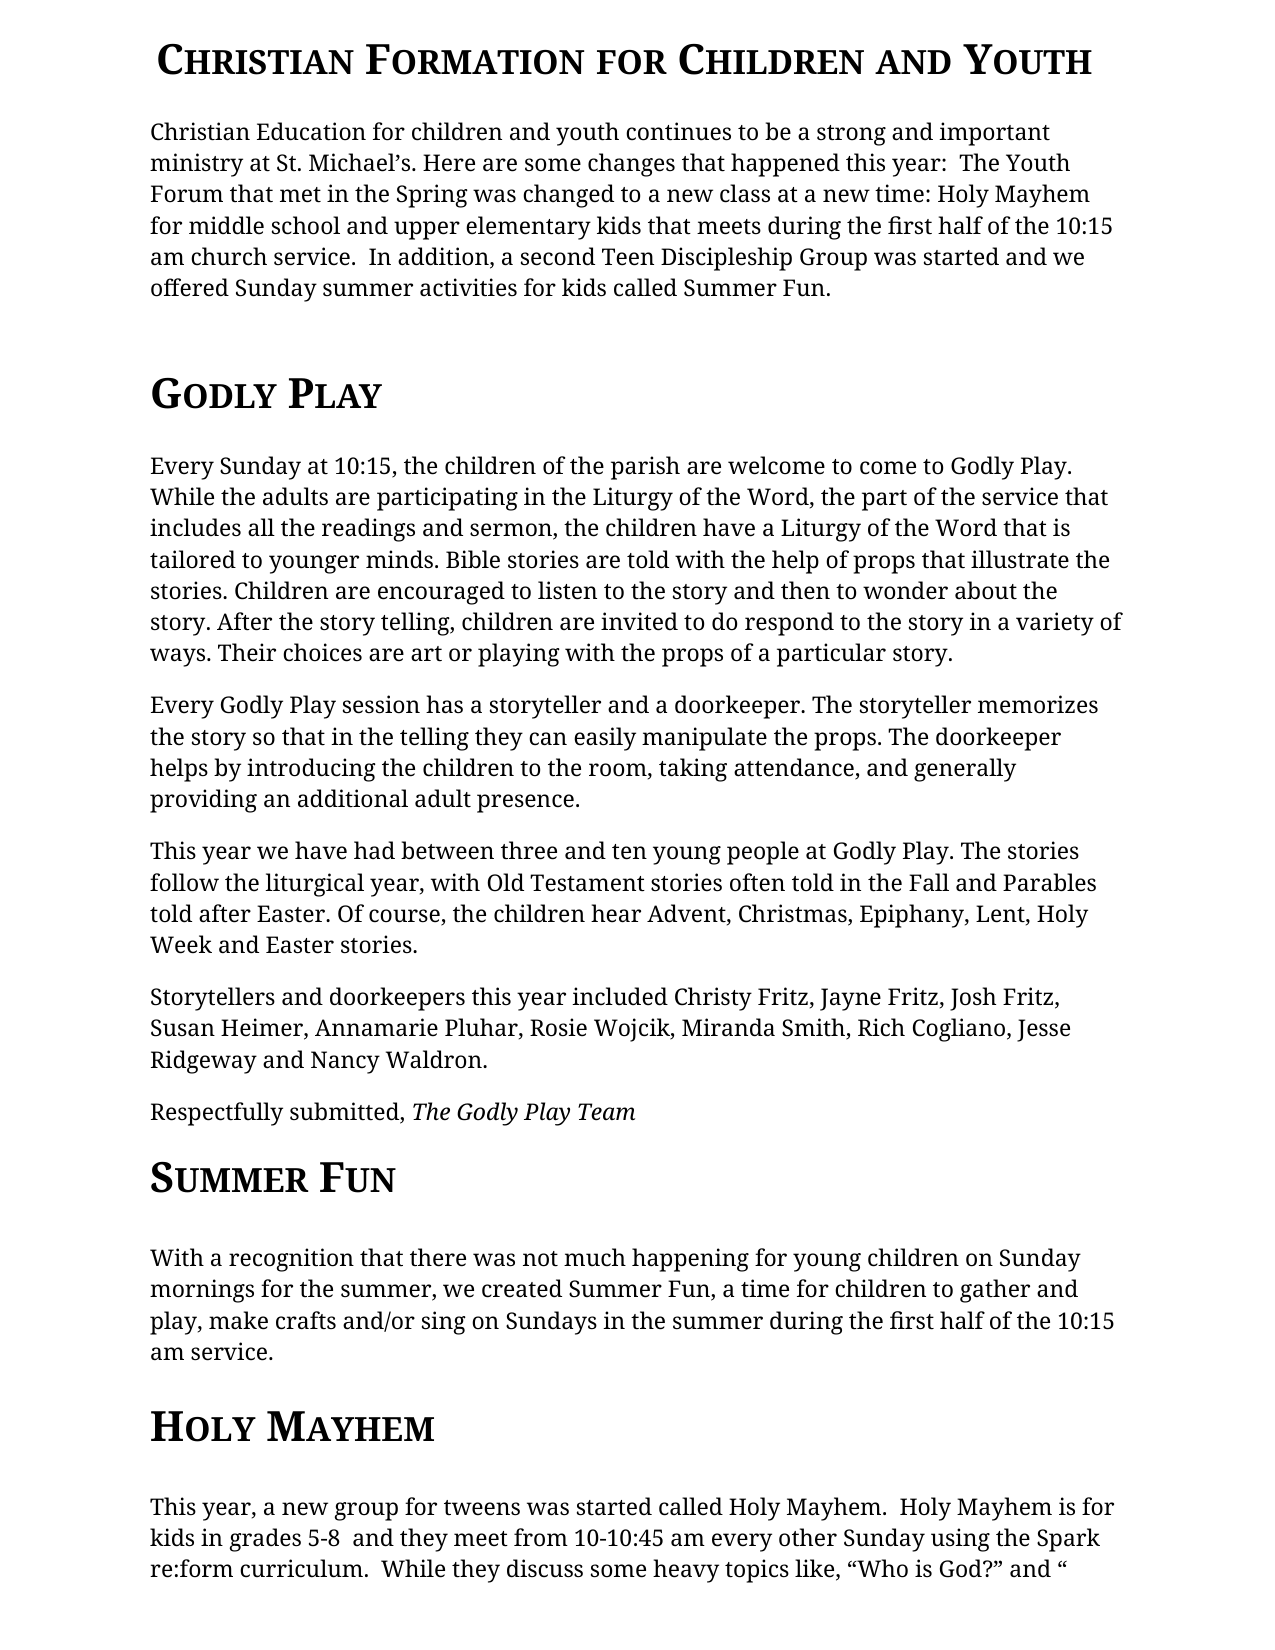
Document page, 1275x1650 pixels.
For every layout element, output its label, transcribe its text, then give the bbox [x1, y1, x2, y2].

text Every Sunday at 10:15, the children of the parish are welcome to come to Godly Play. While the adults are participating in the Liturgy of the Word, the part of the service that includes all the readings and sermon, the children have a Liturgy of the Word that is tailored to younger minds. Bible stories are told with the help of props that illustrate the stories. Children are encouraged to listen to the story and then to wonder about the story. After the story telling, children are invited to do respond to the story in a variety of ways. Their choices are art or playing with the props of a particular story. [150, 450, 1125, 669]
text Every Godly Play session has a storyteller and a doorkeeper. The storyteller memorizes the story so that in the telling they can easily manipulate the props. The doorkeeper helps by introducing the children to the room, taking attendance, and generally providing an additional adult presence. [150, 689, 1125, 814]
text Summer Fun [150, 1148, 1125, 1204]
text Storytellers and doorkeepers this year included Christy Fritz, Jayne Fritz, Josh Fritz, Susan Heimer, Annamarie Pluhar, Rosie Wojcik, Miranda Smith, Rich Cogliano, Jesse Ridgeway and Nancy Waldron. [150, 981, 1125, 1075]
text This year we have had between three and ten young people at Godly Play. The stories follow the liturgical year, with Old Testament stories often told in the Fall and Parables told after Easter. Of course, the children hear Advent, Christmas, Epiphany, Lent, Holy Week and Easter stories. [150, 835, 1125, 960]
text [150, 1491, 1125, 1584]
text Christian Formation for Children and Youth [112, 30, 1125, 87]
text Holy Mayhem [150, 1396, 1125, 1453]
text Respectfully submitted, The Godly Play Team [150, 1096, 1125, 1127]
text Godly Play [150, 364, 1125, 421]
text With a recognition that there was not much happening for young children on Sunday mornings for the summer, we created Summer Fun, a time for children to gather and play, make crafts and/or sing on Sundays in the summer during the first half of the 10:15 am service. [150, 1242, 1125, 1367]
text Christian Education for children and youth continues to be a strong and important ministry at St. Michael’s. Here are some changes that happened this year: The Youth Forum that met in the Spring was changed to a new class at a new time: Holy Mayhem for middle school and upper elementary kids that meets during the first half of the 10:15 am church service. In addition, a second Teen Discipleship Group was started and we offered Sunday summer activities for kids called Summer Fun. [150, 116, 1125, 303]
